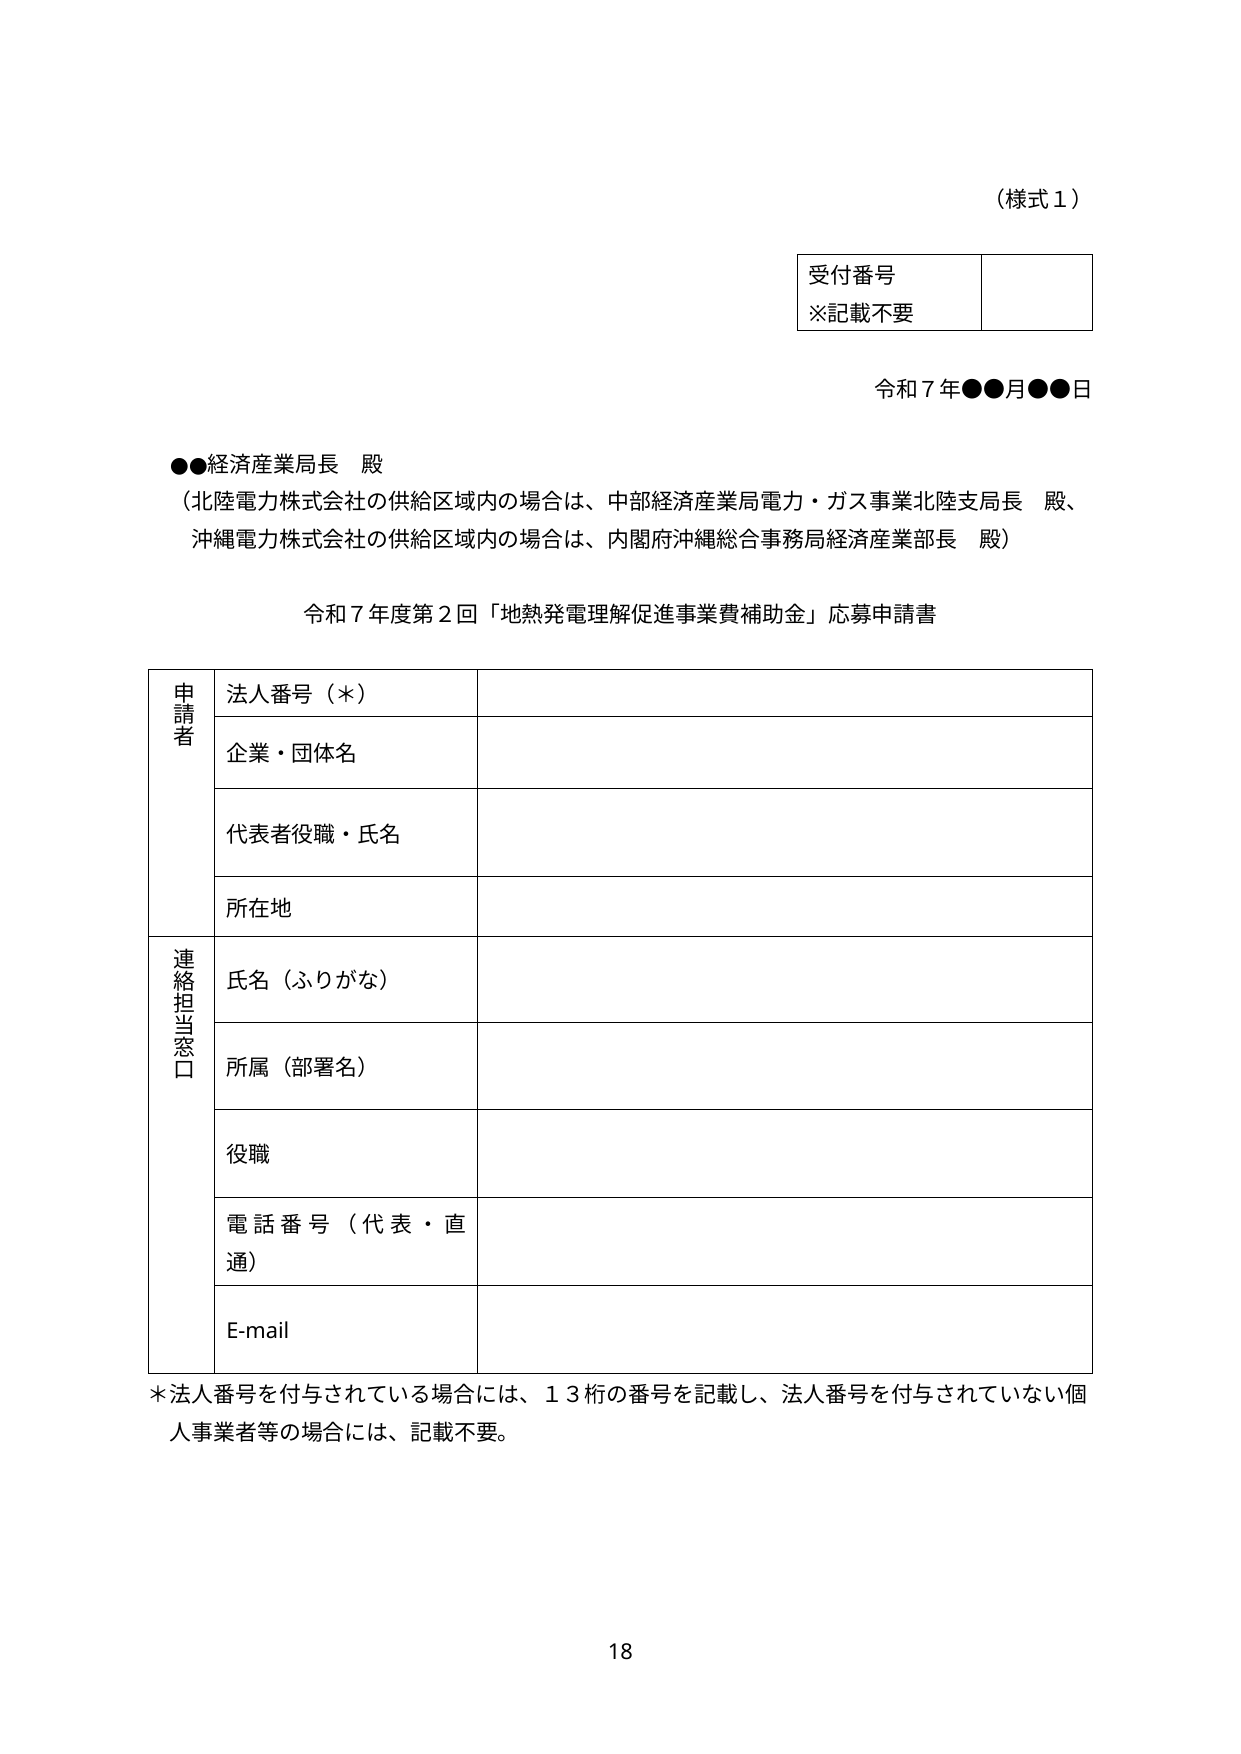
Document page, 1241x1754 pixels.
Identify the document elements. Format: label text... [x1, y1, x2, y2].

text （北陸電力株式会社の供給区域内の場合は、中部経済産業局電力・ガス事業北陸支局長 殿、 [148, 481, 1092, 519]
text （様式１） [148, 179, 1092, 217]
table_cell 企業・団体名 [215, 717, 477, 788]
text ●●経済産業局長 殿 [148, 444, 1092, 481]
table_cell [478, 877, 1092, 936]
table_cell [478, 1286, 1092, 1373]
text ＊法人番号を付与されている場合には、１３桁の番号を記載し、法人番号を付与されていない個人事業者等の場合には、記載不要。 [148, 1374, 1092, 1449]
table_cell 電話番号（代表・直通） [215, 1198, 477, 1285]
table_cell [478, 937, 1092, 1022]
table_header [478, 670, 1092, 716]
text 沖縄電力株式会社の供給区域内の場合は、内閣府沖縄総合事務局経済産業部長 殿） [148, 519, 1092, 556]
table_cell 代表者役職・氏名 [215, 789, 477, 876]
text 令和７年度第２回「地熱発電理解促進事業費補助金」応募申請書 [148, 594, 1092, 631]
table_cell [478, 789, 1092, 876]
table_cell 所属（部署名） [215, 1023, 477, 1109]
text 令和７年●●月●●日 [148, 369, 1092, 406]
table_header 法人番号（＊） [215, 670, 477, 716]
table_cell [478, 1110, 1092, 1197]
table_cell 役職 [215, 1110, 477, 1197]
table_header [982, 255, 1092, 330]
table_cell E-mail [215, 1286, 477, 1373]
table_header 受付番号 ※記載不要 [798, 255, 981, 330]
table_cell 氏名（ふりがな） [215, 937, 477, 1022]
table_cell [478, 717, 1092, 788]
table_cell 所在地 [215, 877, 477, 936]
table_cell 連絡担当窓口 [149, 937, 214, 1373]
table_cell [478, 1023, 1092, 1109]
table_header 申請者 [149, 670, 214, 936]
table_cell [478, 1198, 1092, 1285]
